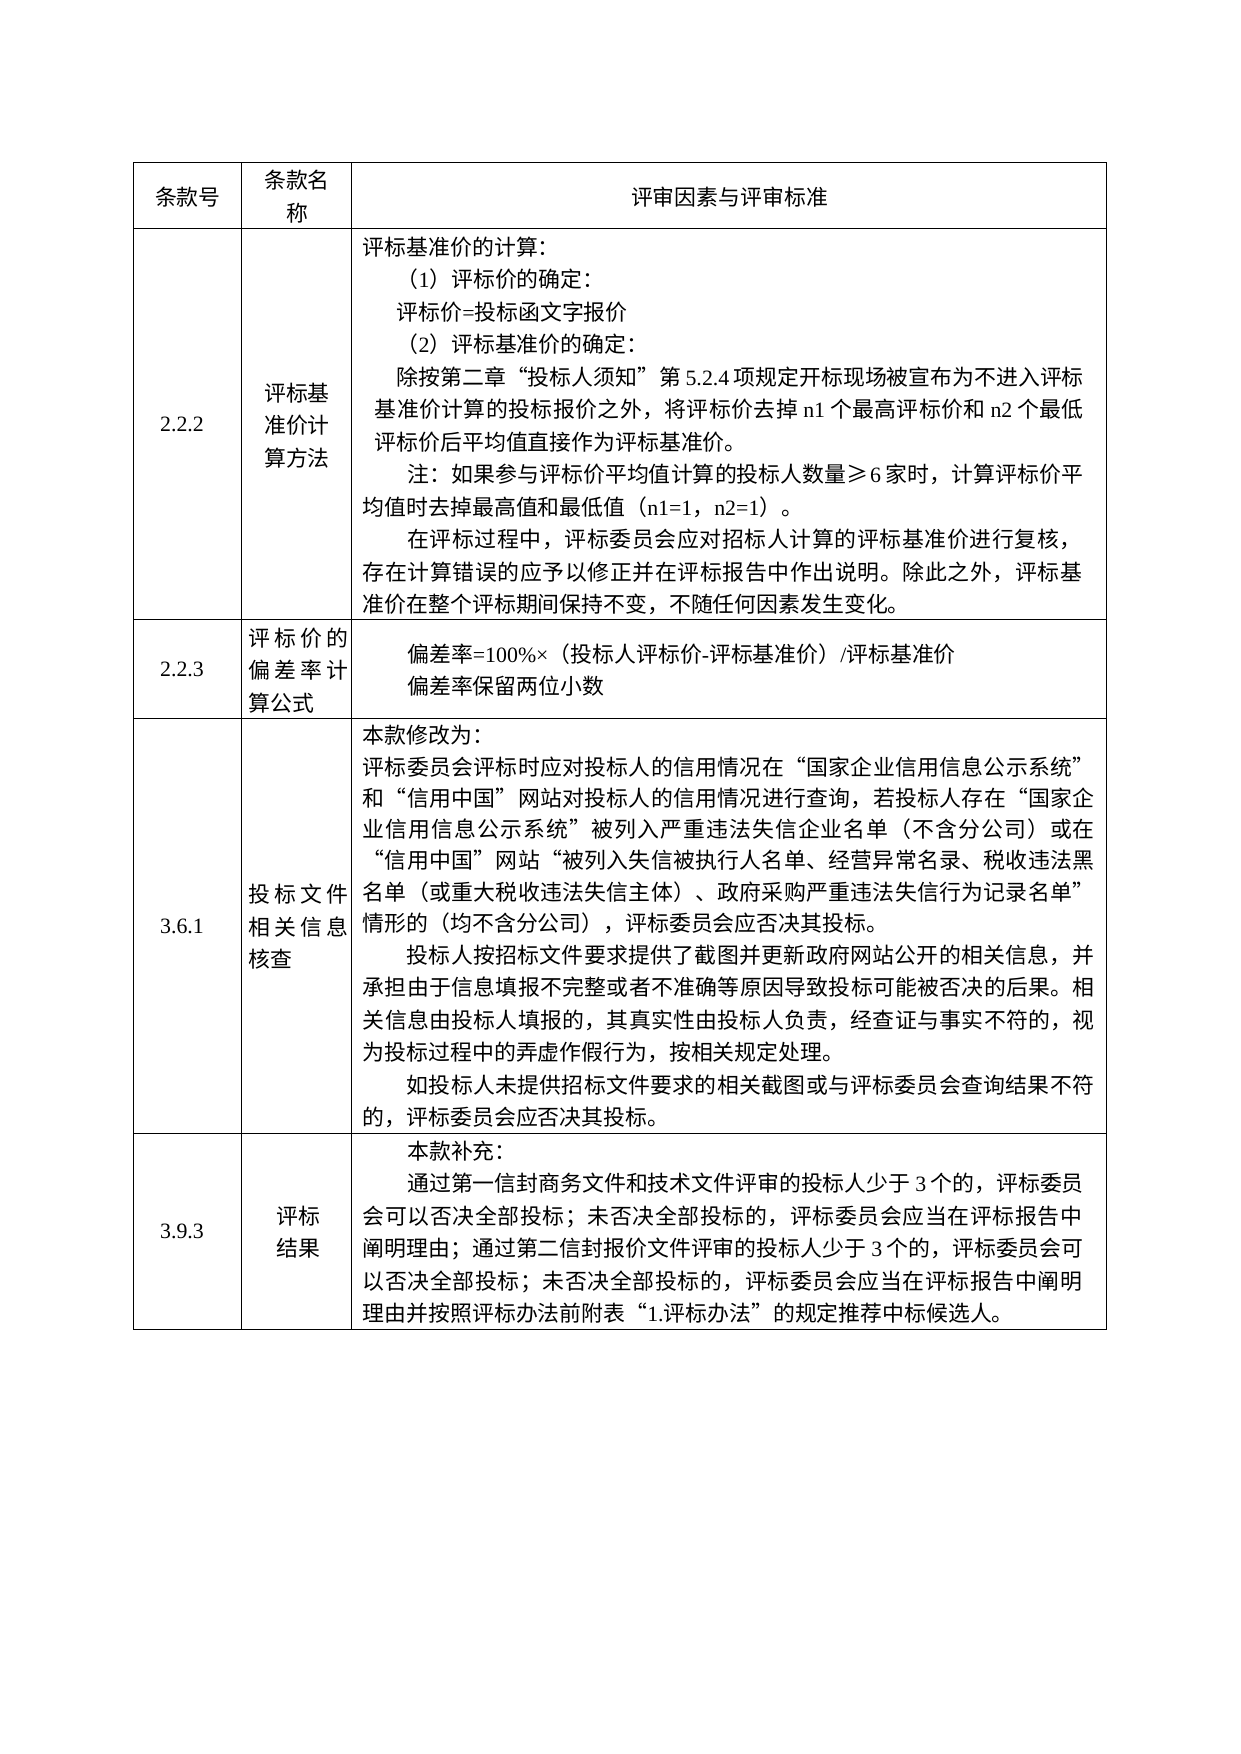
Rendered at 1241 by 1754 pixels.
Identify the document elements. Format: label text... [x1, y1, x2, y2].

table_cell 3.9.3 [134, 1134, 241, 1328]
table_cell 3.6.1 [134, 719, 241, 1132]
table_cell 投标文件相关信息核查 [242, 719, 351, 1132]
table_cell 2.2.3 [134, 620, 241, 718]
table_cell 评标基准价计算方法 [242, 229, 351, 619]
table_cell 评标基准价的计算： （1）评标价的确定： 评标价=投标函文字报价 （2）评标基准价的确定： 除按第二章“投标人须知”第5.2.4项规定开标现场被宣布为不进入评标基准价计算的投标报价之外，将评标价去掉n1个最高评标价和n2个最低评标价后平均值直接作为评标基准价。 注：如果参与评标价平均值计算的投标人数量≥6家时，计算评标价平均值时去掉最高值和最低值（n1=1，n2=1）。 在评标过程中，评标委员会应对招标人计算的评标基准价进行复核，存在计算错误的应予以修正并在评标报告中作出说明。除此之外，评标基准价在整个评标期间保持不变，不随任何因素发生变化。 [352, 229, 1106, 619]
table_cell 本款补充： 通过第一信封商务文件和技术文件评审的投标人少于3个的，评标委员会可以否决全部投标；未否决全部投标的，评标委员会应当在评标报告中阐明理由；通过第二信封报价文件评审的投标人少于3个的，评标委员会可以否决全部投标；未否决全部投标的，评标委员会应当在评标报告中阐明理由并按照评标办法前附表“1.评标办法”的规定推荐中标候选人。 [352, 1134, 1106, 1328]
table_cell 评标 结果 [242, 1134, 351, 1328]
table_header 条款名称 [242, 163, 351, 228]
table_header 条款号 [134, 163, 241, 228]
table_cell 偏差率=100%×（投标人评标价-评标基准价）/评标基准价 偏差率保留两位小数 [352, 620, 1106, 718]
table_header 评审因素与评审标准 [352, 163, 1106, 228]
table_cell 评标价的偏差率计算公式 [242, 620, 351, 718]
table_cell 本款修改为： 评标委员会评标时应对投标人的信用情况在“国家企业信用信息公示系统”和“信用中国”网站对投标人的信用情况进行查询，若投标人存在“国家企业信用信息公示系统”被列入严重违法失信企业名单（不含分公司）或在“信用中国”网站“被列入失信被执行人名单、经营异常名录、税收违法黑名单（或重大税收违法失信主体）、政府采购严重违法失信行为记录名单”情形的（均不含分公司），评标委员会应否决其投标。 投标人按招标文件要求提供了截图并更新政府网站公开的相关信息，并承担由于信息填报不完整或者不准确等原因导致投标可能被否决的后果。相关信息由投标人填报的，其真实性由投标人负责，经查证与事实不符的，视为投标过程中的弄虚作假行为，按相关规定处理。 如投标人未提供招标文件要求的相关截图或与评标委员会查询结果不符的，评标委员会应否决其投标。 [352, 719, 1106, 1132]
table_cell 2.2.2 [134, 229, 241, 619]
